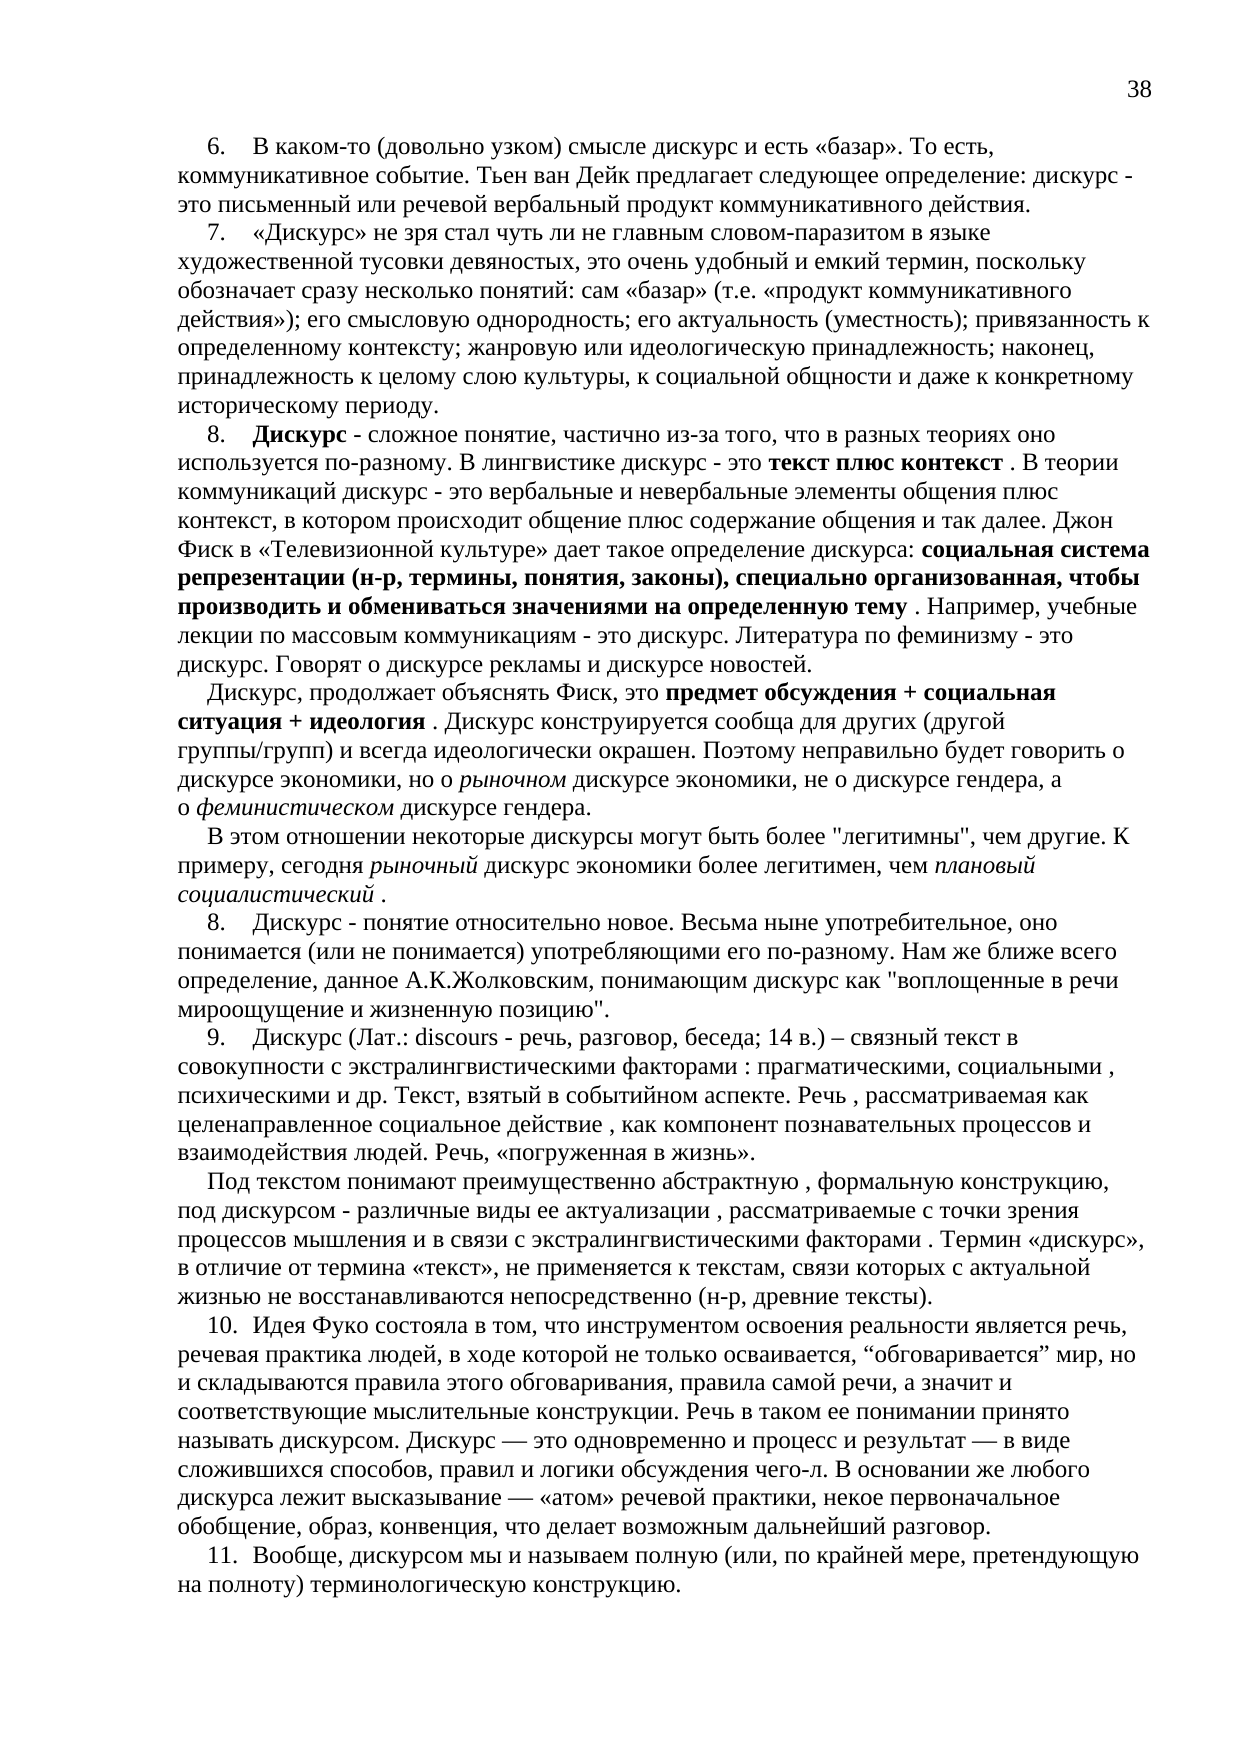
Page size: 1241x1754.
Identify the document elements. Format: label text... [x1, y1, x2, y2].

list В каком-то (довольно узком) смысле дискурс и есть «базар». То есть, коммуникативное событие. Тьен ван Дейк предлагает следующее определение: дискурс - это письменный или речевой вербальный продукт коммуникативного действия. [177, 131, 1152, 217]
list «Дискурс» не зря стал чуть ли не главным словом-паразитом в языке художественной тусовки девяностых, это очень удобный и емкий термин, поскольку обозначает сразу несколько понятий: сам «базар» (т.е. «продукт коммуникативного действия»); его смысловую однородность; его актуальность (уместность); привязанность к определенному контексту; жанровую или идеологическую принадлежность; наконец, принадлежность к целому слою культуры, к социальной общности и даже к конкретному историческому периоду. [177, 217, 1152, 419]
list Идея Фуко состояла в том, что инструментом освоения реальности является речь, речевая практика людей, в ходе которой не только осваивается, “обговаривается” мир, но и складываются правила этого обговаривания, правила самой речи, а значит и соответствующие мыслительные конструкции. Речь в таком ее понимании принято называть дискурсом. Дискурс — это одновременно и процесс и результат — в виде сложившихся способов, правил и логики обсуждения чего-л. В основании же любого дискурса лежит высказывание — «атом» речевой практики, некое первоначальное обобщение, образ, конвенция, что делает возможным дальнейший разговор. [177, 1310, 1152, 1540]
list Дискурс (Лат.: discours - речь, разговор, беседа; 14 в.) – связный текст в совокупности с экстралингвистическими факторами : прагматическими, социальными , психическими и др. Текст, взятый в событийном аспекте. Речь , рассматриваемая как целенаправленное социальное действие , как компонент познавательных процессов и взаимодействия людей. Речь, «погруженная в жизнь». [177, 1022, 1152, 1166]
list Дискурс - сложное понятие, частично из-за того, что в разных теориях оно используется по-разному. В лингвистике дискурс - это текст плюс контекст . В теории коммуникаций дискурс - это вербальные и невербальные элементы общения плюс контекст, в котором происходит общение плюс содержание общения и так далее. Джон Фиск в «Телевизионной культуре» дает такое определение дискурса: социальная система репрезентации (н-р, термины, понятия, законы), специально организованная, чтобы производить и обмениваться значениями на определенную тему . Например, учебные лекции по массовым коммуникациям - это дискурс. Литература по феминизму - это дискурс. Говорят о дискурсе рекламы и дискурсе новостей. [177, 419, 1152, 677]
text В этом отношении некоторые дискурсы могут быть более "легитимны", чем другие. К примеру, сегодня рыночный дискурс экономики более легитимен, чем плановый социалистический . [177, 821, 1152, 907]
text Дискурс, продолжает объяснять Фиск, это предмет обсуждения + социальная ситуация + идеология . Дискурс конструируется сообща для других (другой группы/групп) и всегда идеологически окрашен. Поэтому неправильно будет говорить о дискурсе экономики, но о рыночном дискурсе экономики, не о дискурсе гендера, а о феминистическом дискурсе гендера. [177, 677, 1152, 821]
list Дискурс - понятие относительно новое. Весьма ныне употребительное, оно понимается (или не понимается) употребляющими его по-разному. Нам же ближе всего определение, данное А.К.Жолковским, понимающим дискурс как "воплощенные в речи мироощущение и жизненную позицию". [177, 907, 1152, 1022]
text Под текстом понимают преимущественно абстрактную , формальную конструкцию, под дискурсом - различные виды ее актуализации , рассматриваемые с точки зрения процессов мышления и в связи с экстралингвистическими факторами . Термин «дискурс», в отличие от термина «текст», не применяется к текстам, связи которых с актуальной жизнью не восстанавливаются непосредственно (н-р, древние тексты). [177, 1166, 1152, 1310]
list Вообще, дискурсом мы и называем полную (или, по крайней мере, претендующую на полноту) терминологическую конструкцию. [177, 1540, 1152, 1597]
